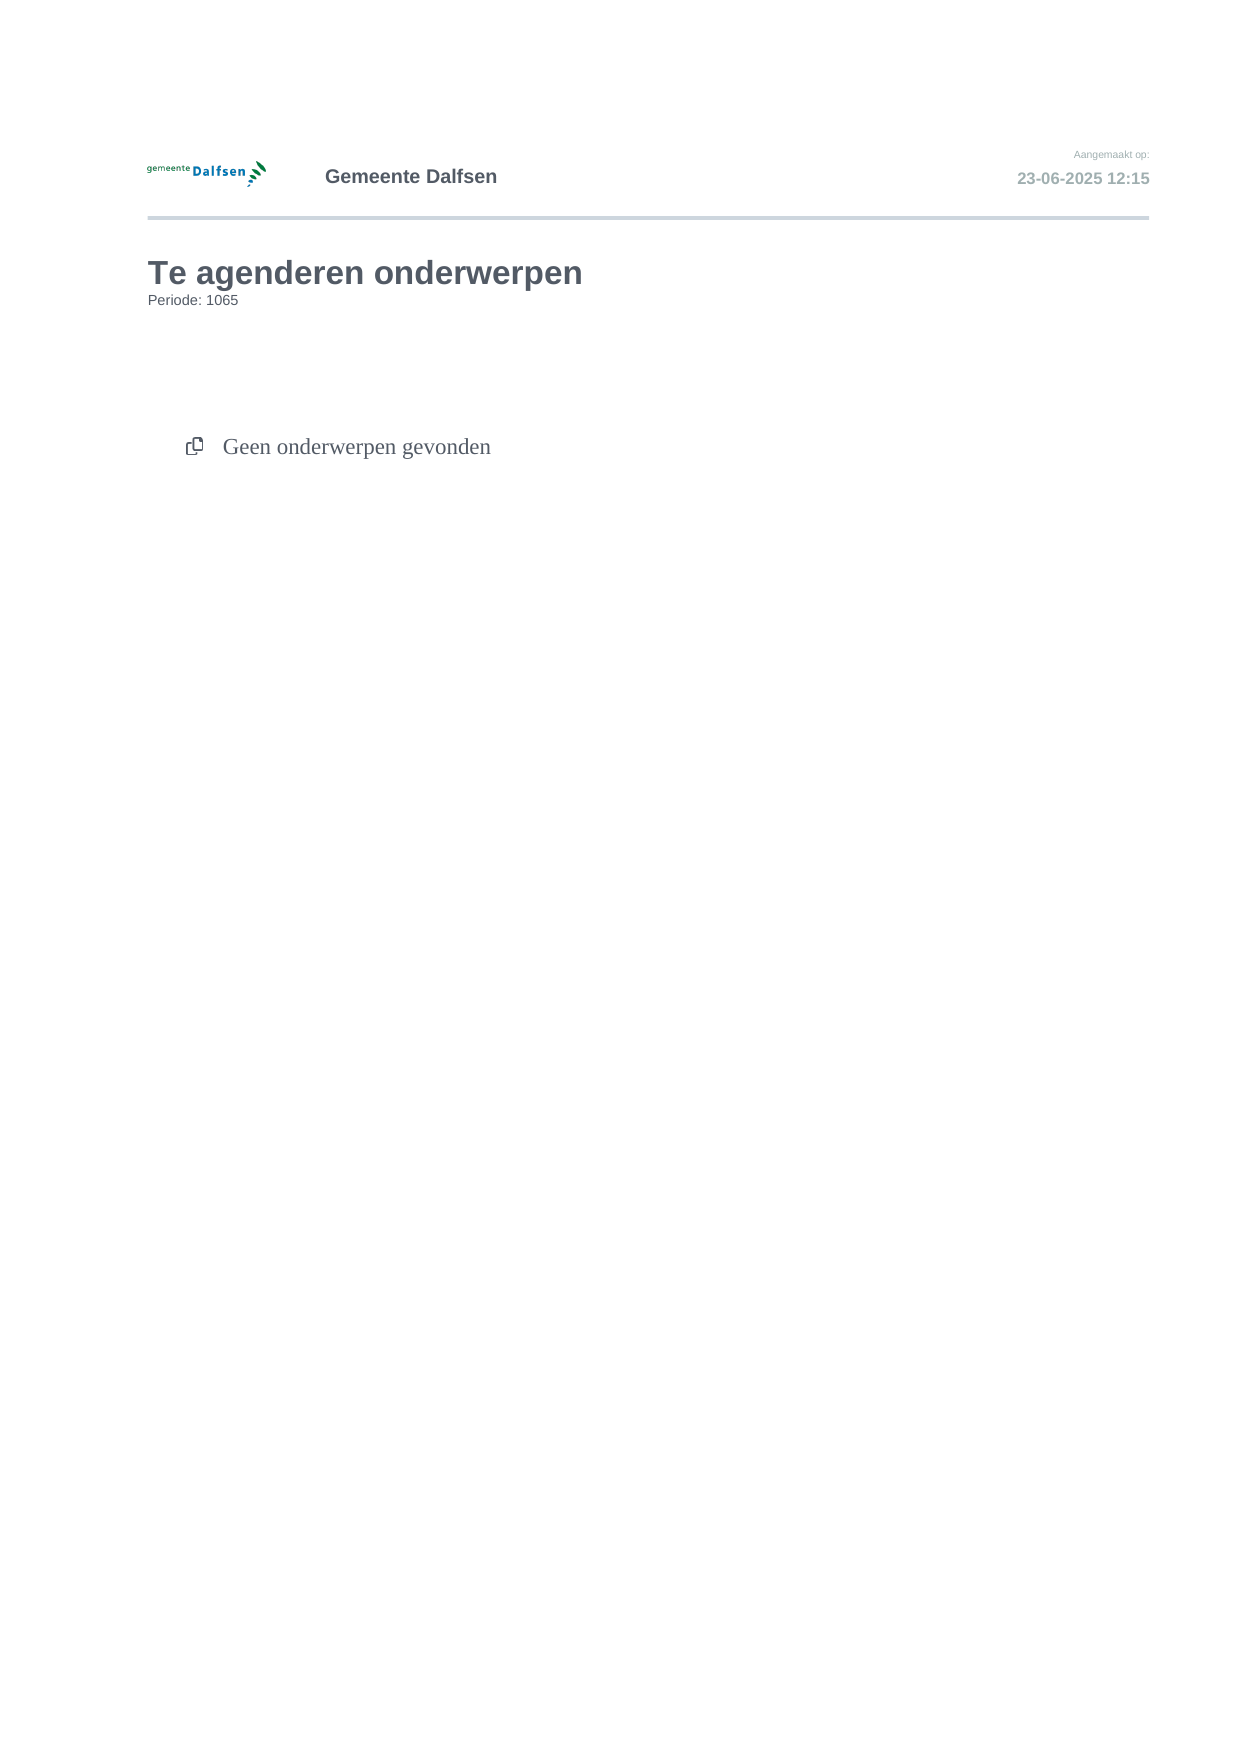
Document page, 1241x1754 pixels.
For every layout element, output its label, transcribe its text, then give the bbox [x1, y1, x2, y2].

table_cell 23-06-2025 12:15 [727, 161, 1149, 188]
table_header Gemeente Dalfsen [325, 148, 727, 188]
picture [147, 161, 266, 187]
picture [147, 216, 1150, 220]
table_header [148, 148, 325, 188]
picture [186, 437, 203, 455]
table_header Te agenderen onderwerpen [148, 245, 727, 292]
table_cell Periode: 1065 [148, 292, 727, 325]
list Geen onderwerpen gevonden [185, 433, 1093, 459]
table_header Aangemaakt op: [727, 148, 1149, 161]
